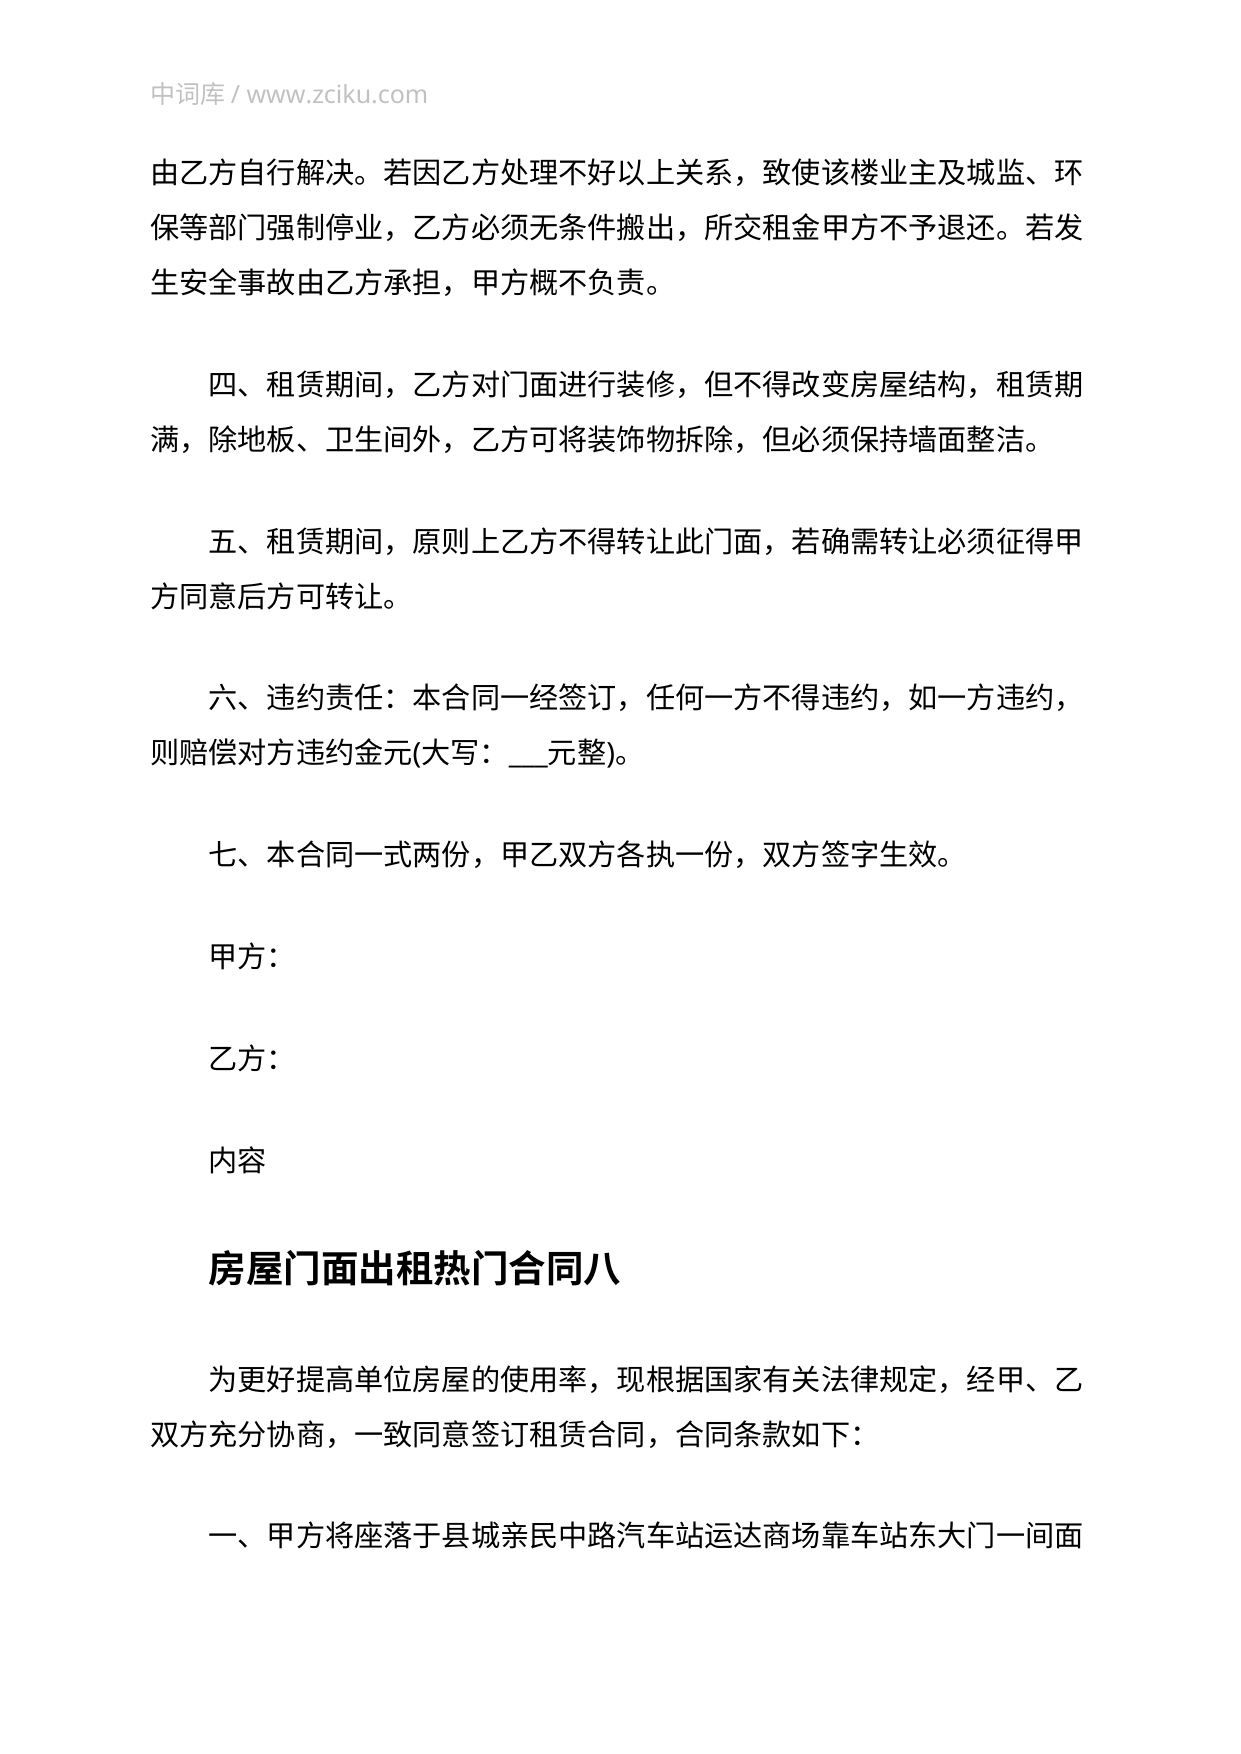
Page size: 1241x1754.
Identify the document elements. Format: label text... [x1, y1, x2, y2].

text 乙方： [150, 1035, 1090, 1078]
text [150, 150, 1090, 302]
text 房屋门面出租热门合同八 [150, 1239, 1090, 1293]
text 四、租赁期间，乙方对门面进行装修，但不得改变房屋结构，租赁期满，除地板、卫生间外，乙方可将装饰物拆除，但必须保持墙面整洁。 [150, 362, 1090, 459]
text 五、租赁期间，原则上乙方不得转让此门面，若确需转让必须征得甲方同意后方可转让。 [150, 518, 1090, 615]
text 甲方： [150, 933, 1090, 976]
text 为更好提高单位房屋的使用率，现根据国家有关法律规定，经甲、乙双方充分协商，一致同意签订租赁合同，合同条款如下： [150, 1356, 1090, 1453]
text 六、违约责任：本合同一经签订，任何一方不得违约，如一方违约，则赔偿对方违约金元(大写：___元整)。 [150, 675, 1090, 772]
text 七、本合同一式两份，甲乙双方各执一份，双方签字生效。 [150, 832, 1090, 874]
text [150, 1513, 1090, 1555]
text 内容 [150, 1137, 1090, 1179]
